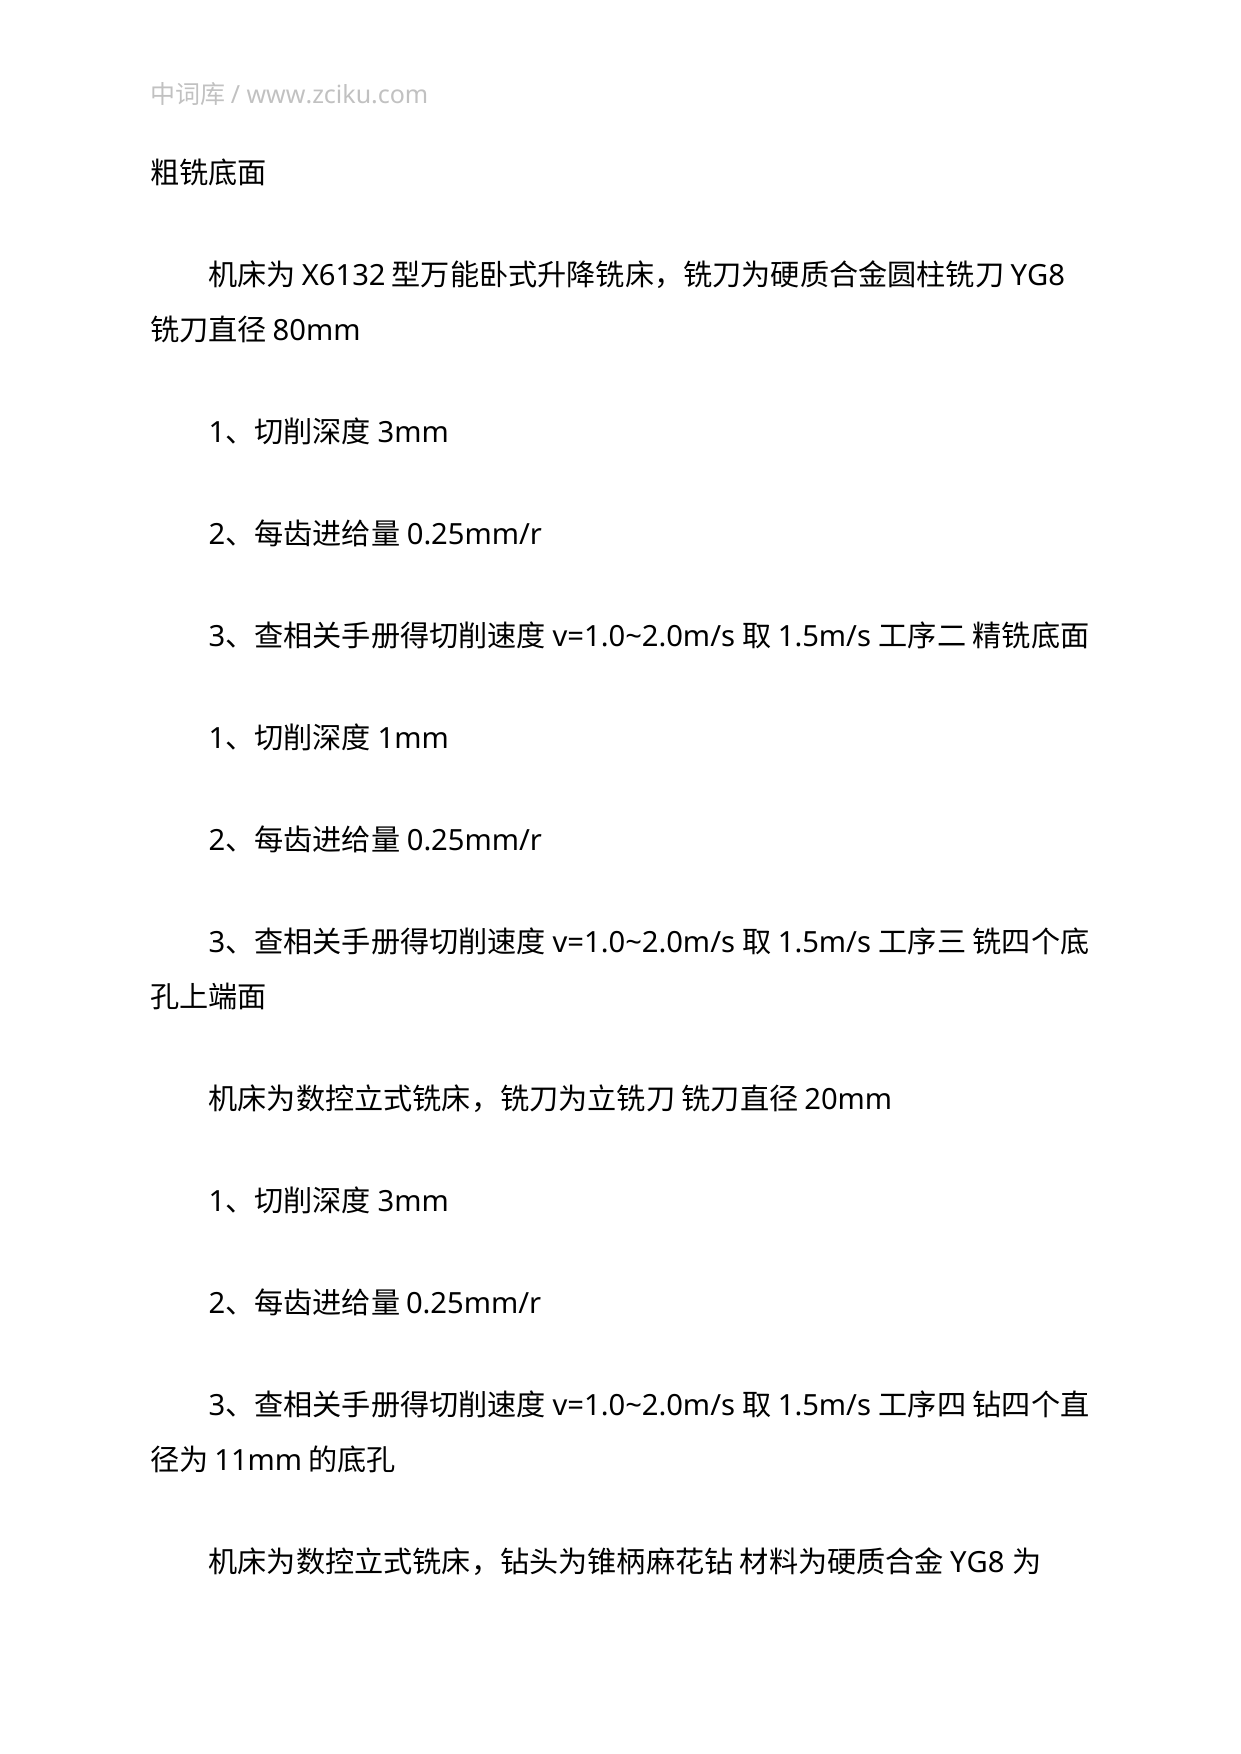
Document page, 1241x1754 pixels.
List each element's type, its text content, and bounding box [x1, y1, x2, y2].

text 1、切削深度 1mm [150, 715, 1090, 757]
text 机床为数控立式铣床，铣刀为立铣刀 铣刀直径20mm [150, 1075, 1090, 1118]
text 2、每齿进给量0.25mm/r [150, 1279, 1090, 1322]
text 2、每齿进给量 0.25mm/r [150, 817, 1090, 859]
text 3、查相关手册得切削速度 v=1.0~2.0m/s 取1.5m/s 工序二 精铣底面 [150, 613, 1090, 655]
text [150, 150, 1090, 192]
text 2、每齿进给量 0.25mm/r [150, 511, 1090, 553]
text 3、查相关手册得切削速度 v=1.0~2.0m/s 取1.5m/s 工序四 钻四个直径为11mm的底孔 [150, 1381, 1090, 1479]
text 1、切削深度 3mm [150, 409, 1090, 451]
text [150, 1538, 1090, 1581]
text 1、切削深度 3mm [150, 1177, 1090, 1220]
text 机床为X6132型万能卧式升降铣床，铣刀为硬质合金圆柱铣刀 YG8 铣刀直径80mm [150, 252, 1090, 349]
text 3、查相关手册得切削速度 v=1.0~2.0m/s 取1.5m/s 工序三 铣四个底孔上端面 [150, 919, 1090, 1016]
